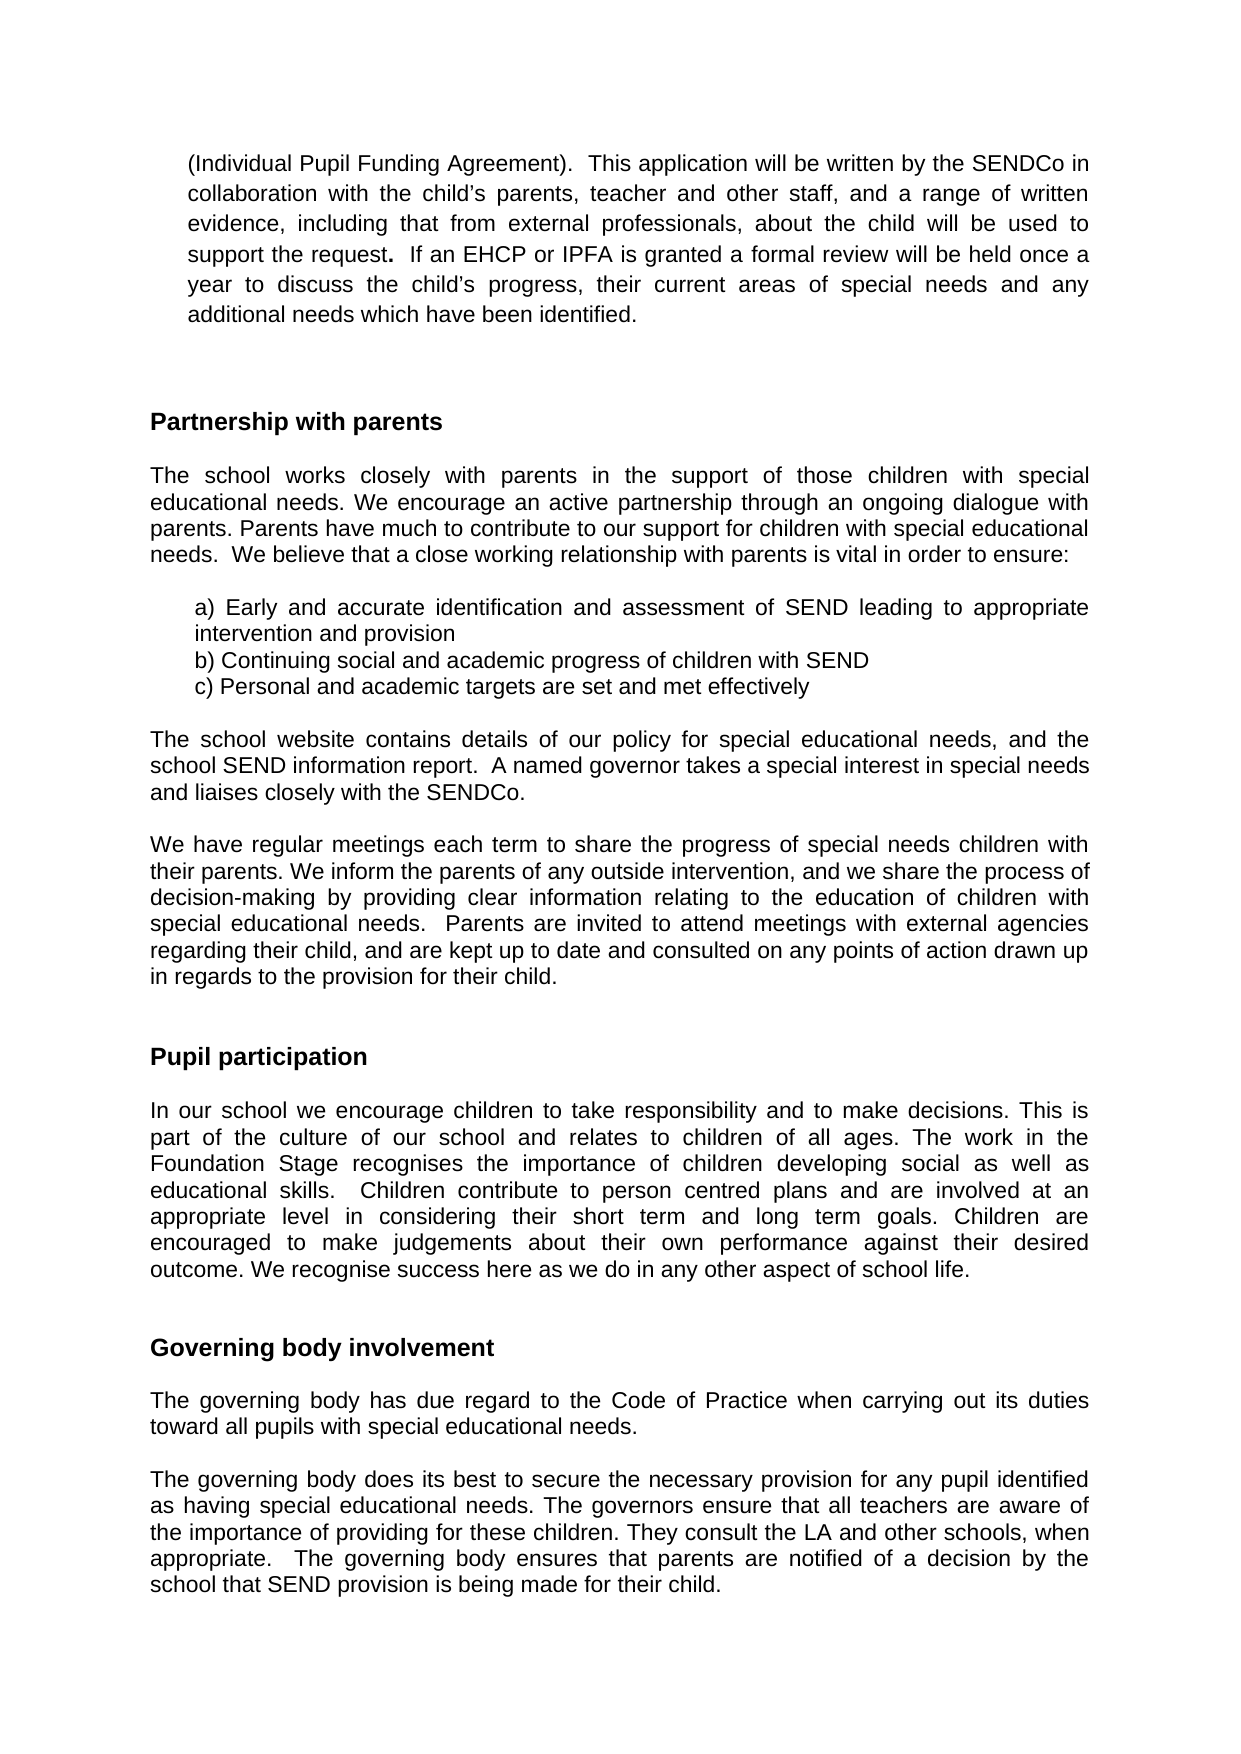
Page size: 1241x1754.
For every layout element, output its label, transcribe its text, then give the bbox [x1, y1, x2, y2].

text Partnership with parents [150, 407, 1090, 436]
text The governing body does its best to secure the necessary provision for any pupil identified as having special educational needs. The governors ensure that all teachers are aware of the importance of providing for these children. They consult the LA and other schools, when appropriate. The governing body ensures that parents are notified of a decision by the school that SEND provision is being made for their child. [150, 1466, 1090, 1598]
text Governing body involvement [150, 1333, 1090, 1362]
text b) Continuing social and academic progress of children with SEND [194, 647, 1090, 673]
text The school works closely with parents in the support of those children with special educational needs. We encourage an active partnership through an ongoing dialogue with parents. Parents have much to contribute to our support for children with special educational needs. We believe that a close working relationship with parents is vital in order to ensure: [150, 462, 1090, 568]
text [187, 150, 1090, 327]
text Pupil participation [150, 1042, 1090, 1071]
text c) Personal and academic targets are set and met effectively [194, 673, 1090, 699]
text The school website contains details of our policy for special educational needs, and the school SEND information report. A named governor takes a special interest in special needs and liaises closely with the SENDCo. [150, 726, 1090, 805]
text The governing body has due regard to the Code of Practice when carrying out its duties toward all pupils with special educational needs. [150, 1387, 1090, 1439]
text We have regular meetings each term to share the progress of special needs children with their parents. We inform the parents of any outside intervention, and we share the process of decision-making by providing clear information relating to the education of children with special educational needs. Parents are invited to attend meetings with external agencies regarding their child, and are kept up to date and consulted on any points of action drawn up in regards to the provision for their child. [150, 831, 1090, 989]
text a) Early and accurate identification and assessment of SEND leading to appropriate intervention and provision [194, 594, 1090, 647]
text In our school we encourage children to take responsibility and to make decisions. This is part of the culture of our school and relates to children of all ages. The work in the Foundation Stage recognises the importance of children developing social as well as educational skills. Children contribute to person centred plans and are involved at an appropriate level in considering their short term and long term goals. Children are encouraged to make judgements about their own performance against their desired outcome. We recognise success here as we do in any other aspect of school life. [150, 1097, 1090, 1282]
